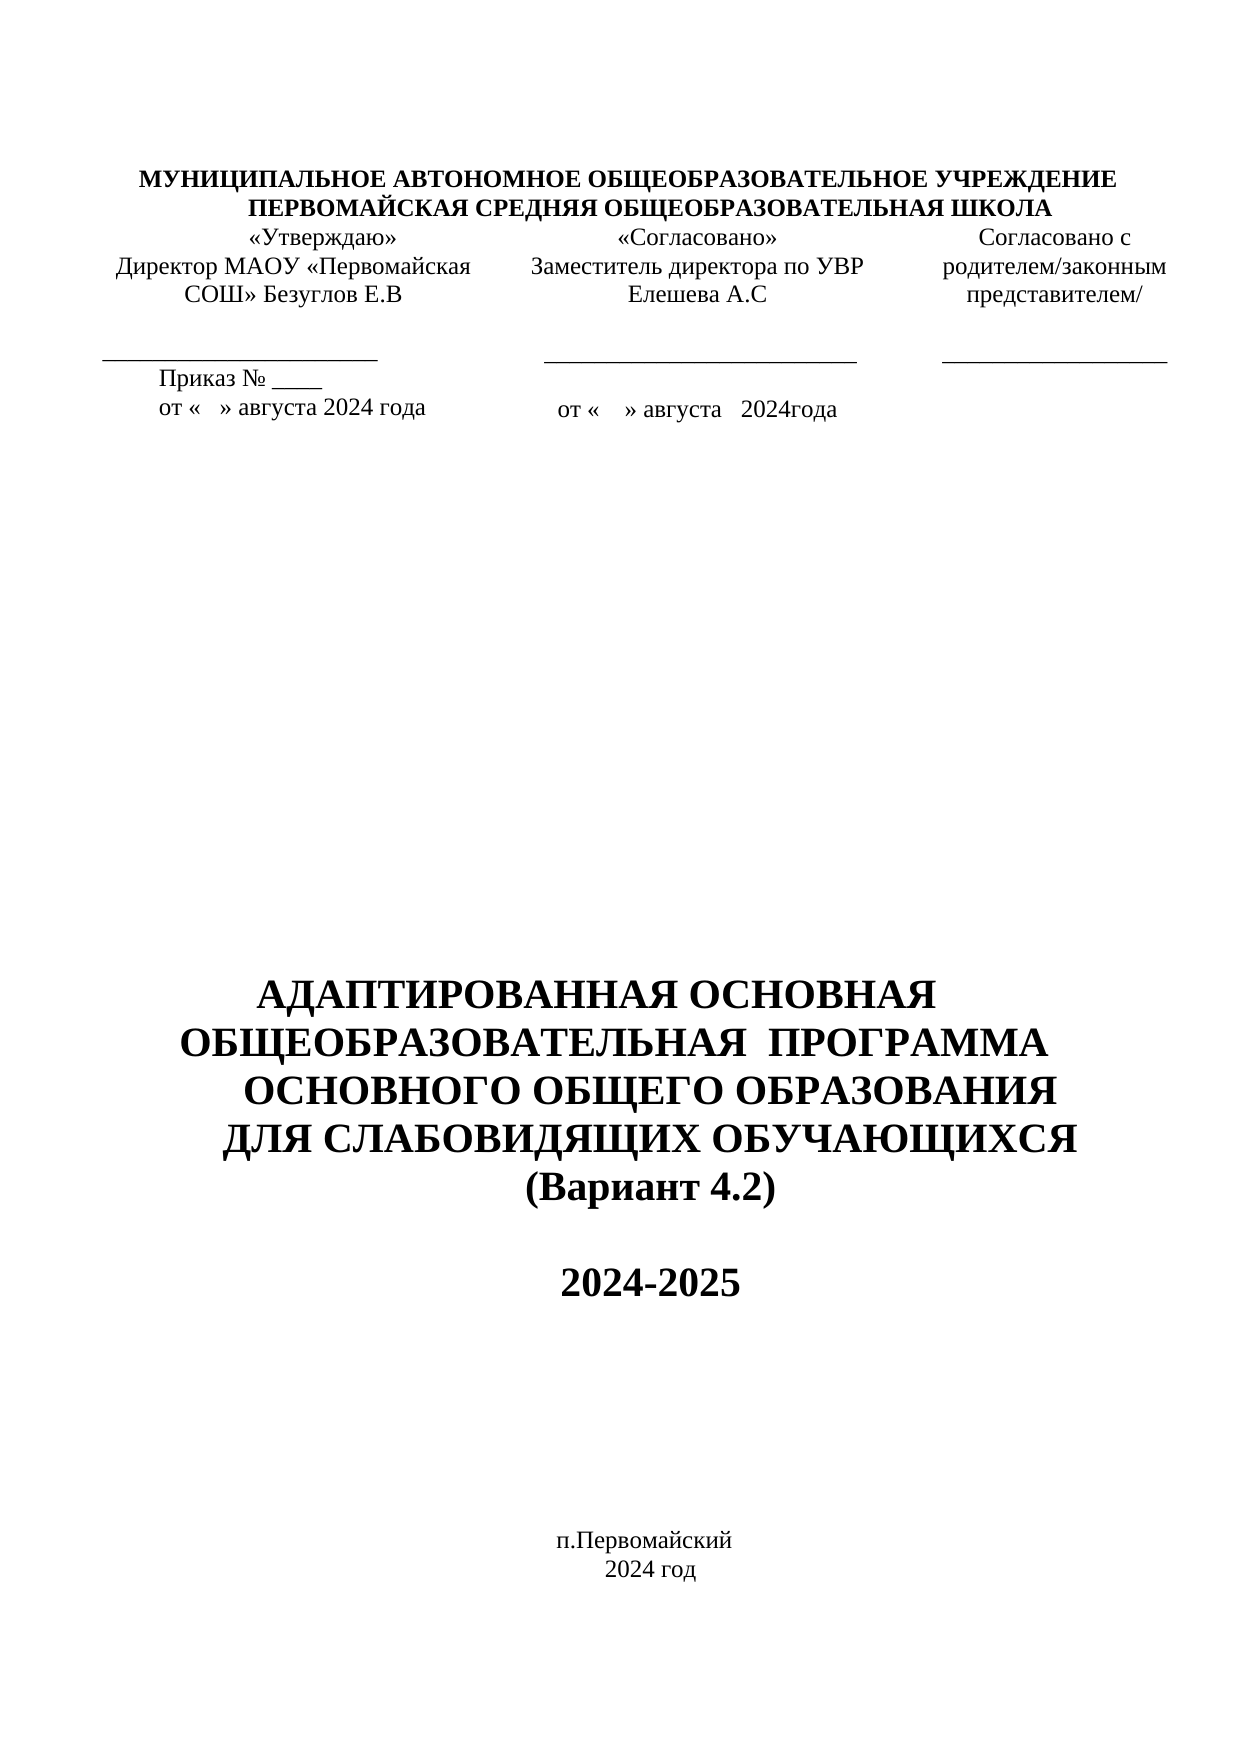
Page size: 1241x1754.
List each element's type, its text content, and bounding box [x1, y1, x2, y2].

text 2024 год [106, 1554, 1194, 1583]
text ОБЩЕОБРАЗОВАТЕЛЬНАЯ ПРОГРАММА [106, 1017, 1194, 1065]
text ДЛЯ СЛАБОВИДЯЩИХ ОБУЧАЮЩИХСЯ [106, 1113, 1194, 1161]
text АДАПТИРОВАННАЯ ОСНОВНАЯ [106, 969, 1194, 1017]
text (Вариант 4.2) [106, 1161, 1194, 1209]
text МУНИЦИПАЛЬНОЕ АВТОНОМНОЕ ОБЩЕОБРАЗОВАТЕЛЬНОЕ УЧРЕЖДЕНИЕ [106, 164, 1194, 193]
table_header «Утверждаю» Директор МАОУ «Первомайская СОШ» Безуглов Е.В ______________________ Приказ № ____ от « » августа 2024 года [91, 222, 495, 538]
text ОСНОВНОГО ОБЩЕГО ОБРАЗОВАНИЯ [106, 1065, 1194, 1113]
text п.Первомайский [106, 1525, 1194, 1554]
text 2024-2025 [106, 1257, 1194, 1305]
table_header «Согласовано» Заместитель директора по УВР Елешева А.С _________________________ от « » августа 2024года [495, 222, 899, 538]
table_header Согласовано с родителем/законным представителем/ __________________ [899, 222, 1210, 538]
text ПЕРВОМАЙСКАЯ СРЕДНЯЯ ОБЩЕОБРАЗОВАТЕЛЬНАЯ ШКОЛА [106, 193, 1194, 222]
